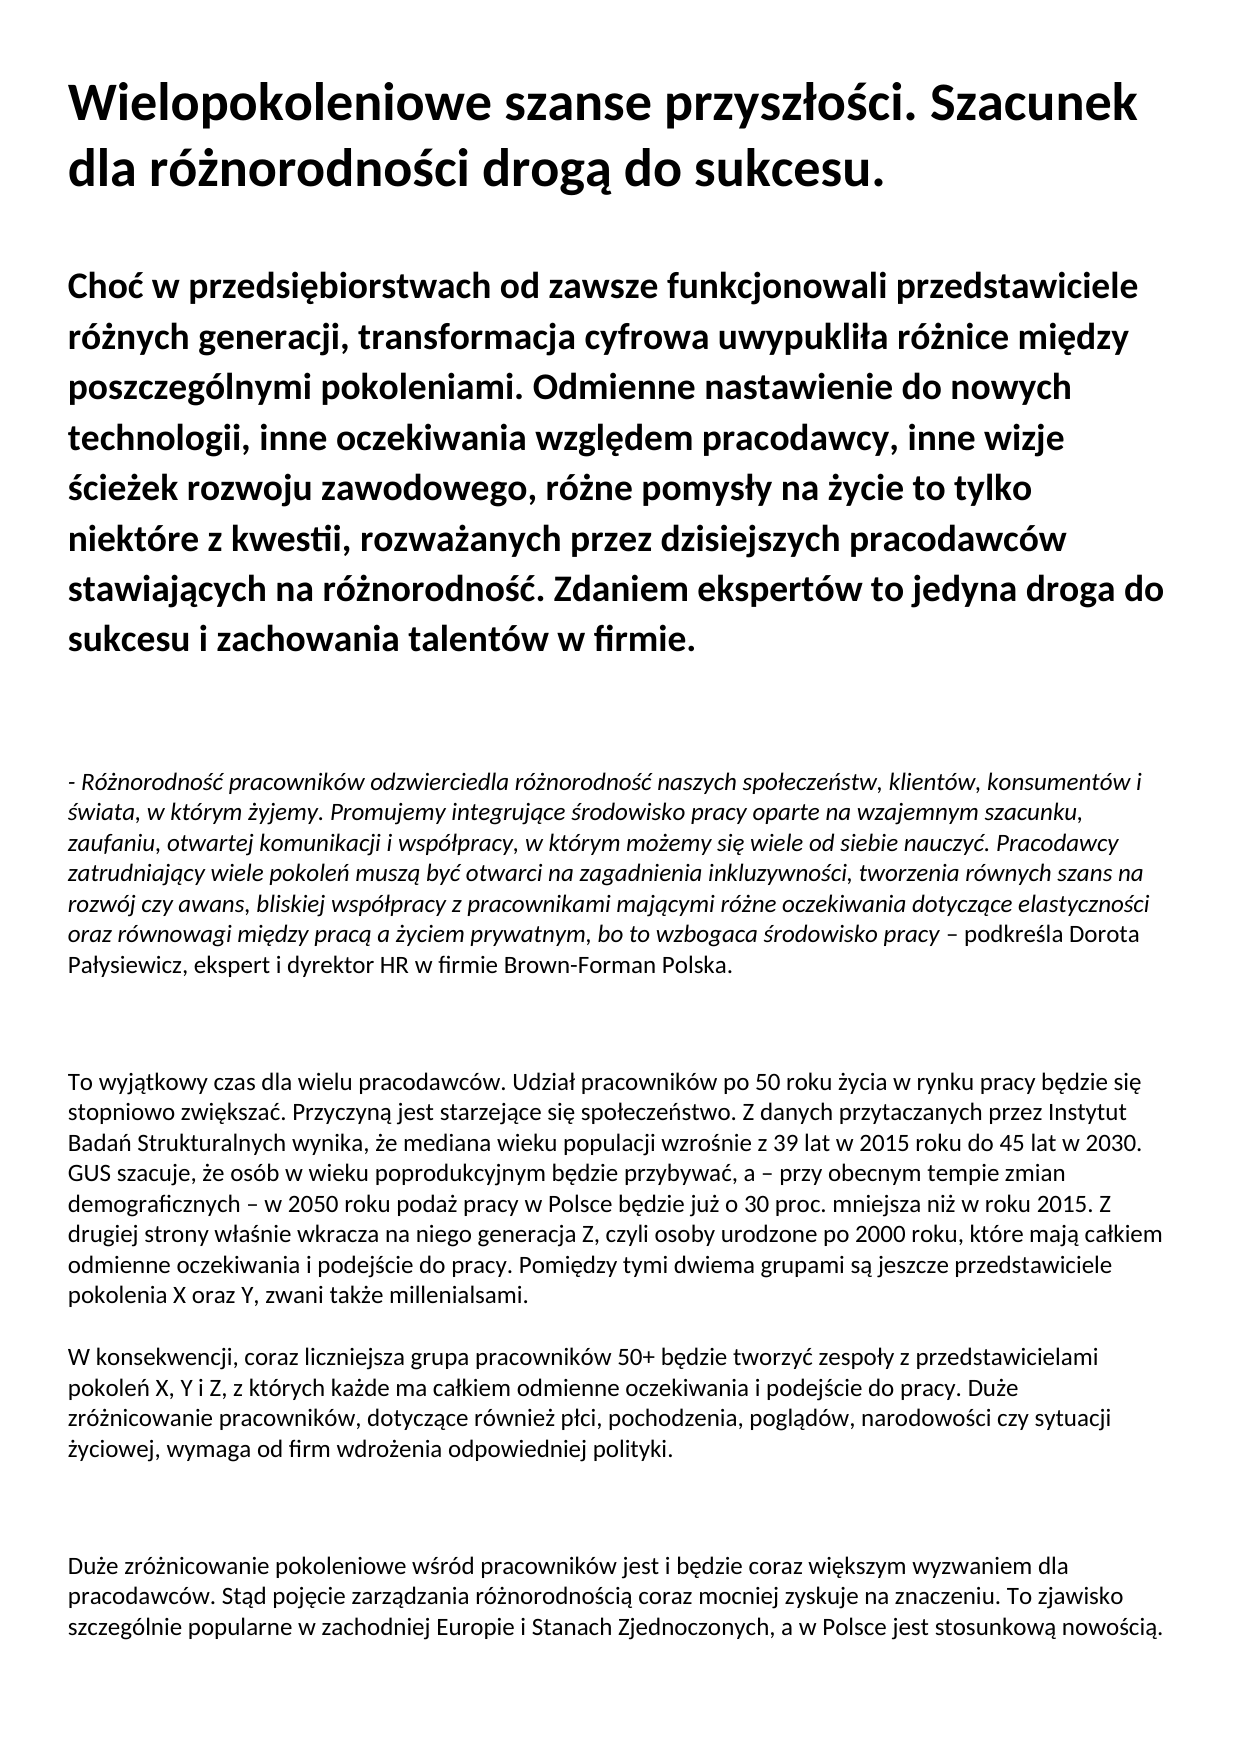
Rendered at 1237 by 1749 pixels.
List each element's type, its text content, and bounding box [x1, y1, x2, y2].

text W konsekwencji, coraz liczniejsza grupa pracowników 50+ będzie tworzyć zespoły z przedstawicielami pokoleń X, Y i Z, z których każde ma całkiem odmienne oczekiwania i podejście do pracy. Duże zróżnicowanie pracowników, dotyczące również płci, pochodzenia, poglądów, narodowości czy sytuacji życiowej, wymaga od firm wdrożenia odpowiedniej polityki. [68, 1341, 1169, 1463]
text Choć w przedsiębiorstwach od zawsze funkcjonowali przedstawiciele różnych generacji, transformacja cyfrowa uwypukliła różnice między poszczególnymi pokoleniami. Odmienne nastawienie do nowych technologii, inne oczekiwania względem pracodawcy, inne wizje ścieżek rozwoju zawodowego, różne pomysły na życie to tylko niektóre z kwestii, rozważanych przez dzisiejszych pracodawców stawiających na różnorodność. Zdaniem ekspertów to jedyna droga do sukcesu i zachowania talentów w firmie. [68, 262, 1169, 661]
text To wyjątkowy czas dla wielu pracodawców. Udział pracowników po 50 roku życia w rynku pracy będzie się stopniowo zwiększać. Przyczyną jest starzejące się społeczeństwo. Z danych przytaczanych przez Instytut Badań Strukturalnych wynika, że mediana wieku populacji wzrośnie z 39 lat w 2015 roku do 45 lat w 2030. GUS szacuje, że osób w wieku poprodukcyjnym będzie przybywać, a – przy obecnym tempie zmian demograficznych – w 2050 roku podaż pracy w Polsce będzie już o 30 proc. mniejsza niż w roku 2015. Z drugiej strony właśnie wkracza na niego generacja Z, czyli osoby urodzone po 2000 roku, które mają całkiem odmienne oczekiwania i podejście do pracy. Pomiędzy tymi dwiema grupami są jeszcze przedstawiciele pokolenia X oraz Y, zwani także millenialsami. [68, 1066, 1169, 1310]
text Duże zróżnicowanie pokoleniowe wśród pracowników jest i będzie coraz większym wyzwaniem dla pracodawców. Stąd pojęcie zarządzania różnorodnością coraz mocniej zyskuje na znaczeniu. To zjawisko szczególnie popularne w zachodniej Europie i Stanach Zjednoczonych, a w Polsce jest stosunkową nowością. [68, 1550, 1169, 1641]
text Wielopokoleniowe szanse przyszłości. Szacunek dla różnorodności drogą do sukcesu. [68, 68, 1169, 200]
text - Różnorodność pracowników odzwierciedla różnorodność naszych społeczeństw, klientów, konsumentów i świata, w którym żyjemy. Promujemy integrujące środowisko pracy oparte na wzajemnym szacunku, zaufaniu, otwartej komunikacji i współpracy, w którym możemy się wiele od siebie nauczyć. Pracodawcy zatrudniający wiele pokoleń muszą być otwarci na zagadnienia inkluzywności, tworzenia równych szans na rozwój czy awans, bliskiej współpracy z pracownikami mającymi różne oczekiwania dotyczące elastyczności oraz równowagi między pracą a życiem prywatnym, bo to wzbogaca środowisko pracy – podkreśla Dorota Pałysiewicz, ekspert i dyrektor HR w firmie Brown-Forman Polska. [68, 766, 1169, 979]
